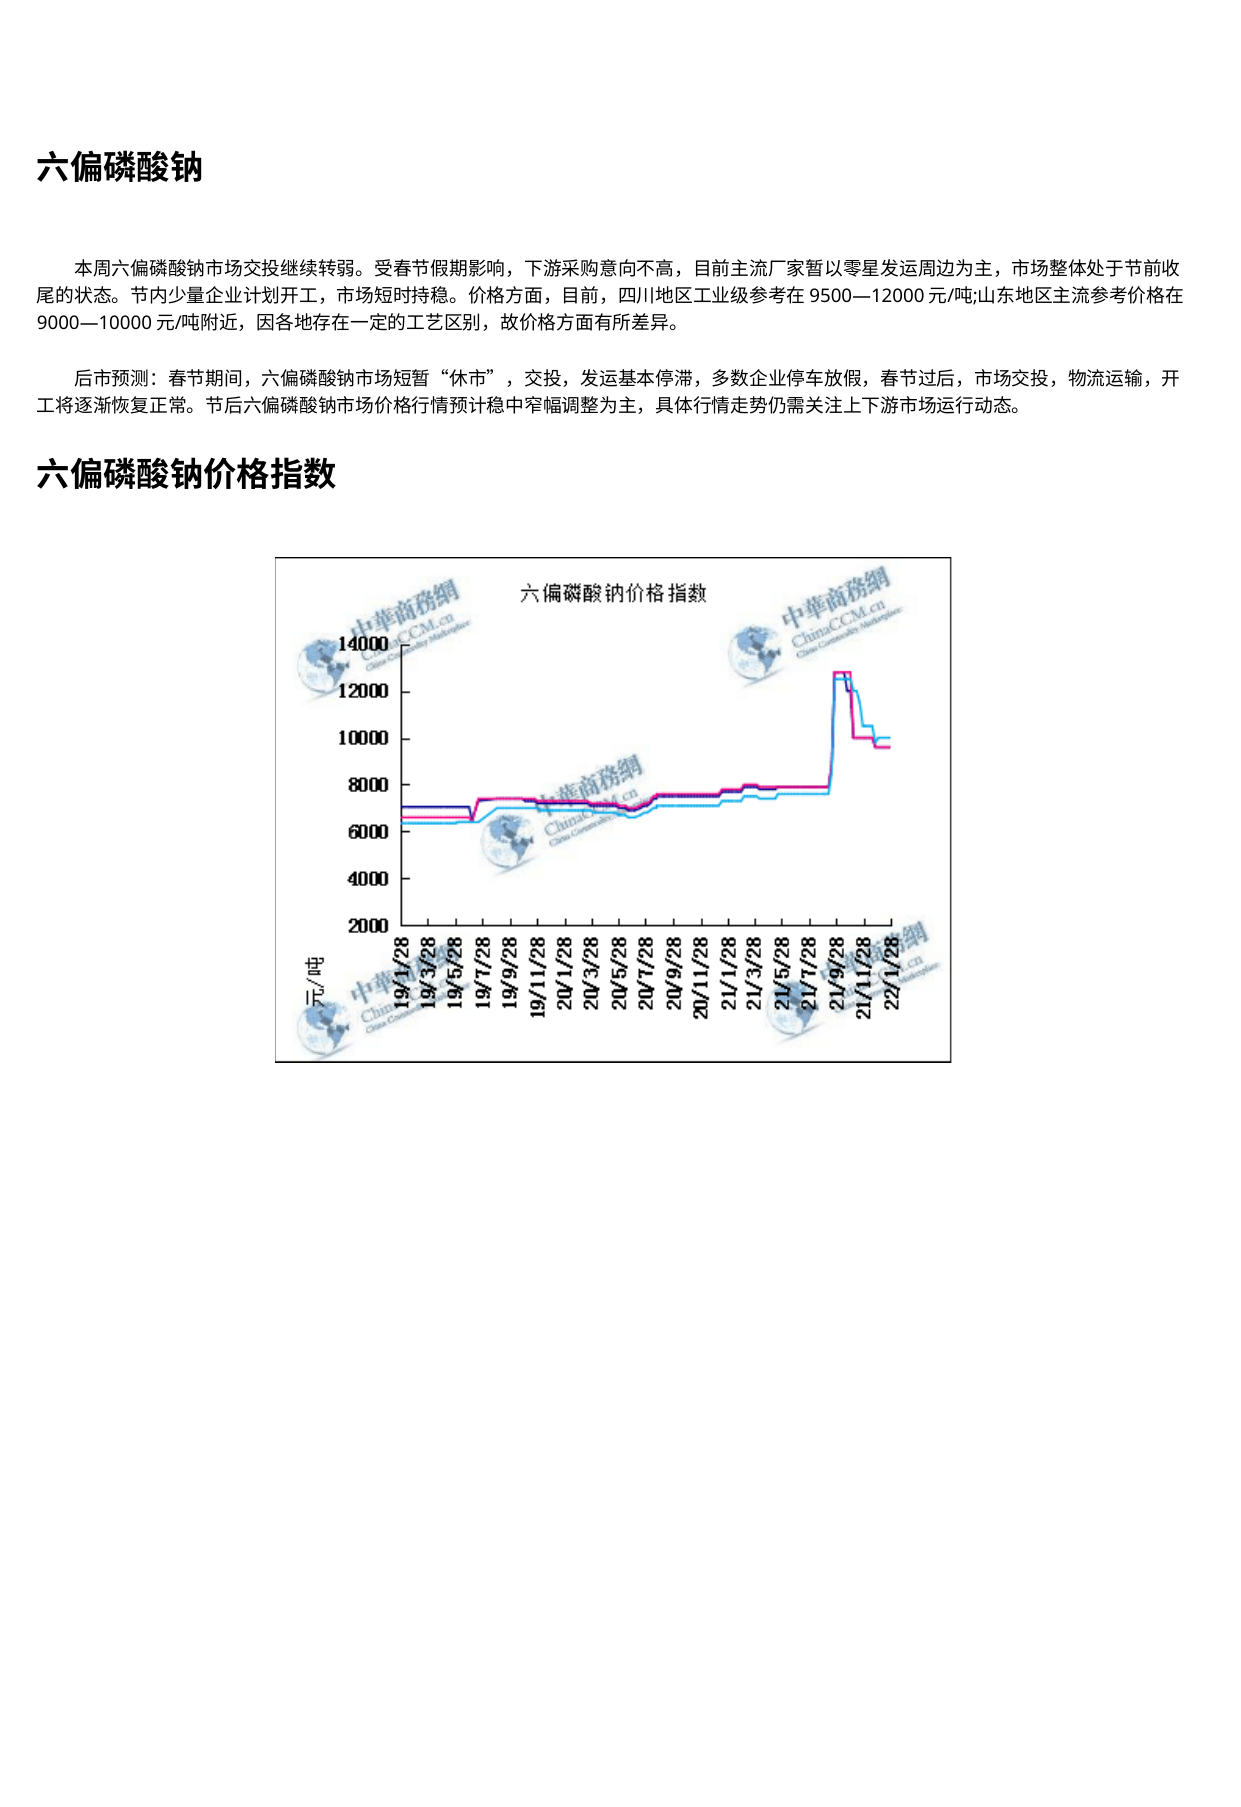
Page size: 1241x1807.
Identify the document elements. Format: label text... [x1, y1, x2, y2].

subtitle 六偏磷酸钠价格指数 [37, 447, 1190, 496]
text 后市预测：春节期间，六偏磷酸钠市场短暂“休市”，交投，发运基本停滞，多数企业停车放假，春节过后，市场交投，物流运输，开工将逐渐恢复正常。节后六偏磷酸钠市场价格行情预计稳中窄幅调整为主，具体行情走势仍需关注上下游市场运行动态。 [37, 364, 1190, 418]
subtitle 六偏磷酸钠 [37, 141, 1190, 189]
text 本周六偏磷酸钠市场交投继续转弱。受春节假期影响，下游采购意向不高，目前主流厂家暂以零星发运周边为主，市场整体处于节前收尾的状态。节内少量企业计划开工，市场短时持稳。价格方面，目前，四川地区工业级参考在9500—12000元/吨;山东地区主流参考价格在9000—10000元/吨附近，因各地存在一定的工艺区别，故价格方面有所差异。 [37, 253, 1190, 335]
picture [275, 557, 952, 1063]
